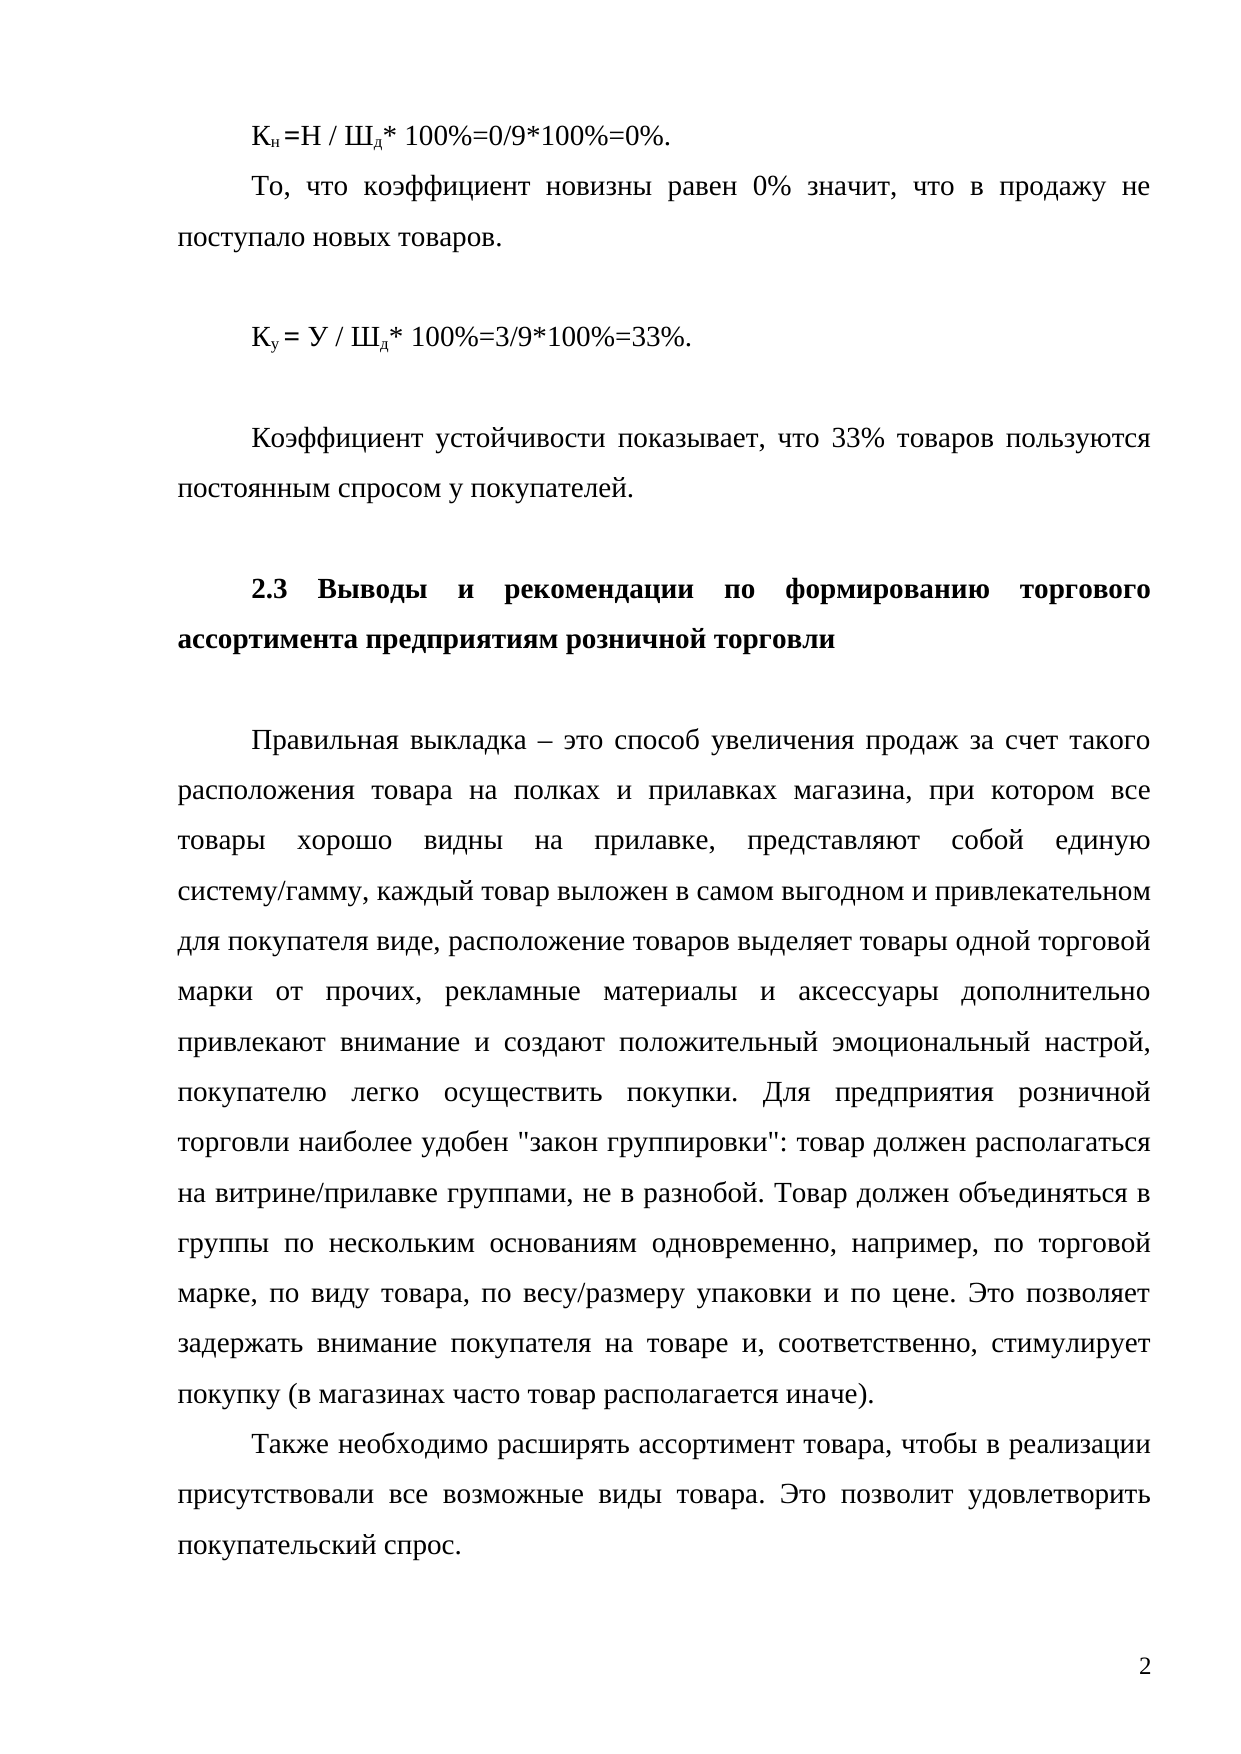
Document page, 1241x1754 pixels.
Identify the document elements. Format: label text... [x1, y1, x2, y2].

text 2.3 Выводы и рекомендации по формированию торгового ассортимента предприятиям розничной торговли [177, 571, 1152, 655]
text Правильная выкладка – это способ увеличения продаж за счет такого расположения товара на полках и прилавках магазина, при котором все товары хорошо видны на прилавке, представляют собой единую систему/гамму, каждый товар выложен в самом выгодном и привлекательном для покупателя виде, расположение товаров выделяет товары одной торговой марки от прочих, рекламные материалы и аксессуары дополнительно привлекают внимание и создают положительный эмоциональный настрой, покупателю легко осуществить покупки. Для предприятия розничной торговли наиболее удобен "закон группировки": товар должен располагаться на витрине/прилавке группами, не в разнобой. Товар должен объединяться в группы по нескольким основаниям одновременно, например, по торговой марке, по виду товара, по весу/размеру упаковки и по цене. Это позволяет задержать внимание покупателя на товаре и, соответственно, стимулирует покупку (в магазинах часто товар располагается иначе). [177, 722, 1152, 1409]
text Коэффициент устойчивости показывает, что 33% товаров пользуются постоянным спросом у покупателей. [177, 420, 1152, 504]
text Кн =Н / Шд* 100%=0/9*100%=0%. [177, 118, 1152, 152]
text Также необходимо расширять ассортимент товара, чтобы в реализации присутствовали все возможные виды товара. Это позволит удовлетворить покупательский спрос. [177, 1426, 1152, 1560]
text Ку = У / Шд* 100%=3/9*100%=33%. [177, 319, 1152, 353]
text То, что коэффициент новизны равен 0% значит, что в продажу не поступало новых товаров. [177, 168, 1152, 252]
